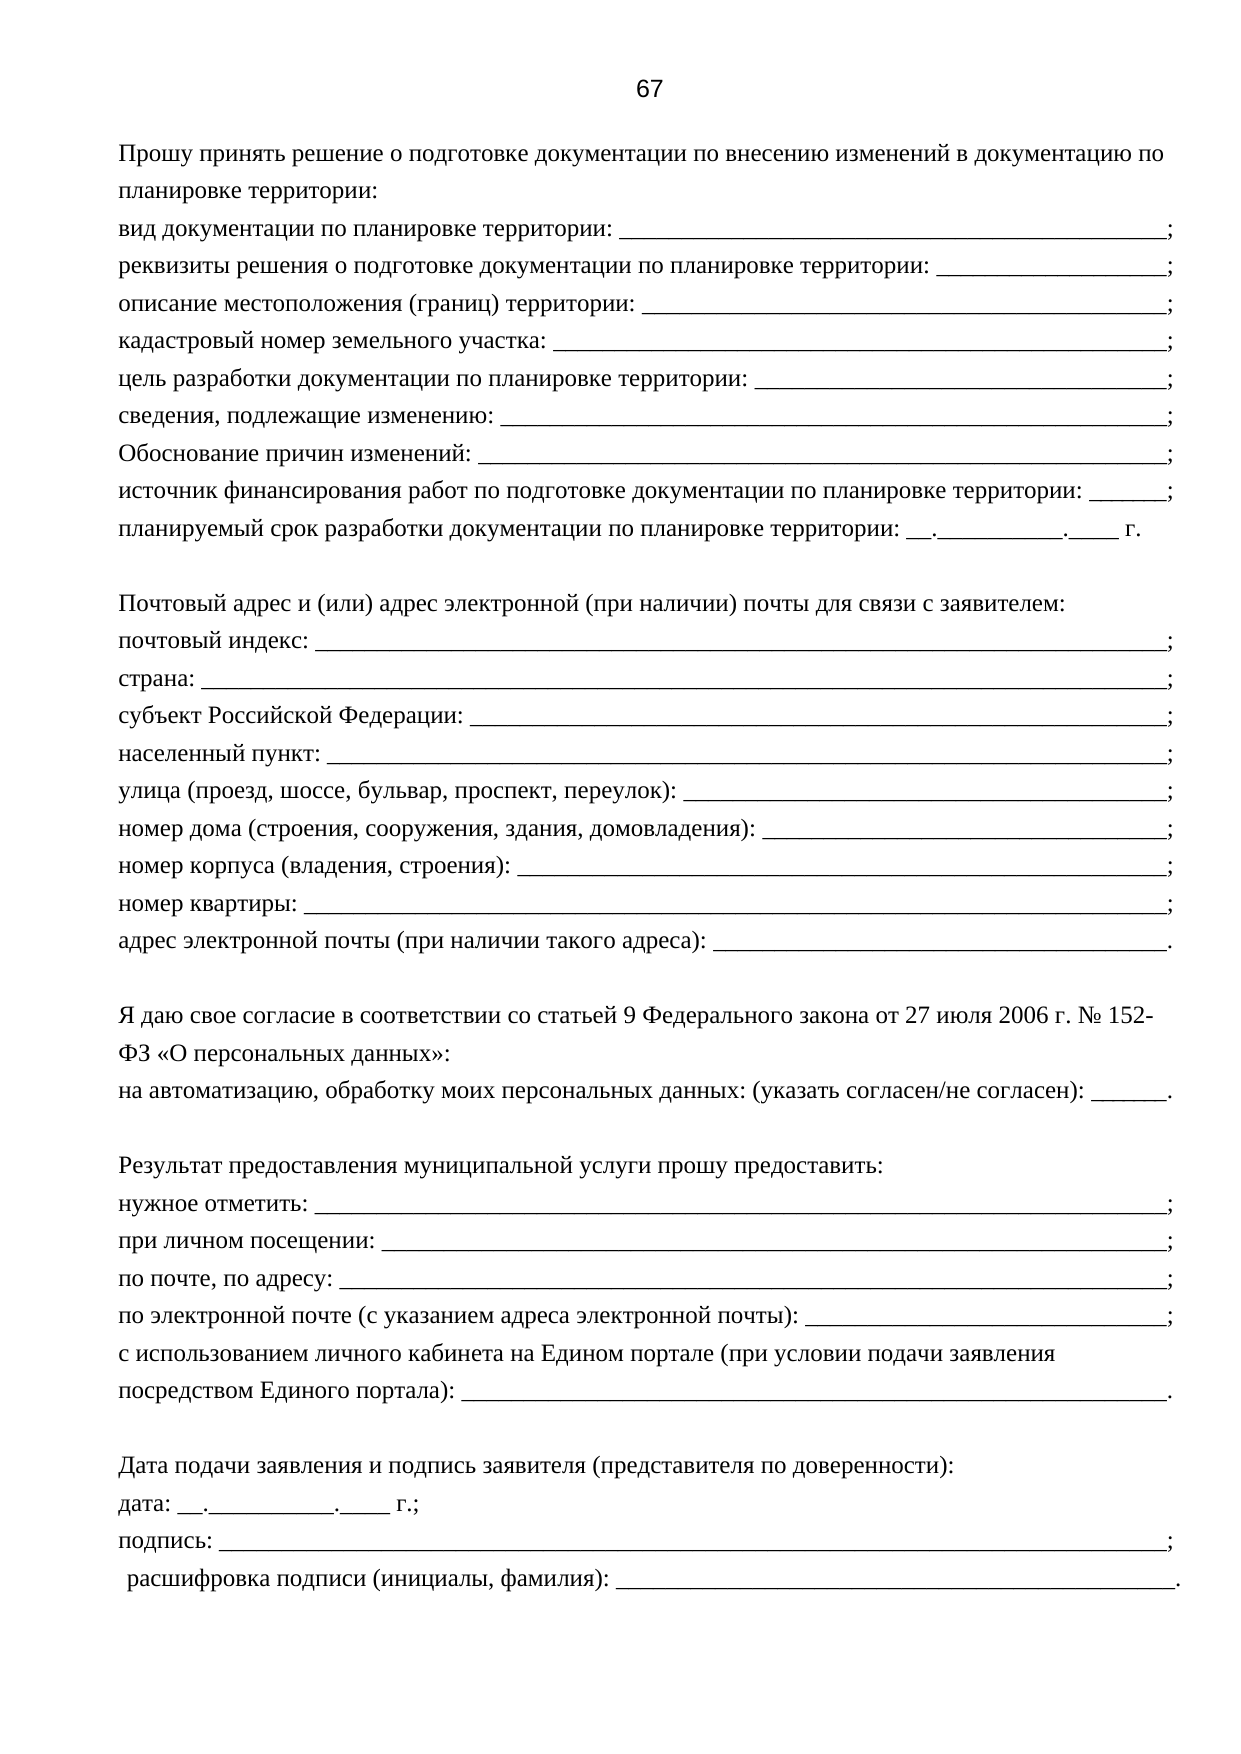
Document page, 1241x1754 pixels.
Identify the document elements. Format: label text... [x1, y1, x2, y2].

text населенный пункт: ; [118, 731, 1181, 769]
text с использованием личного кабинета на Едином портале (при условии подачи заявления посредством Единого портала): . [118, 1331, 1181, 1406]
text вид документации по планировке территории: ; [118, 206, 1181, 244]
text Обоснование причин изменений: ; [118, 431, 1181, 469]
text кадастровый номер земельного участка: ; [118, 319, 1181, 356]
text страна: ; [118, 656, 1181, 694]
text источник финансирования работ по подготовке документации по планировке территории: ; [118, 469, 1181, 506]
text сведения, подлежащие изменению: ; [118, 394, 1181, 431]
text по электронной почте (с указанием адреса электронной почты): ; [118, 1294, 1181, 1331]
text Почтовый адрес и (или) адрес электронной (при наличии) почты для связи с заявителем: [118, 581, 1181, 619]
text на автоматизацию, обработку моих персональных данных: (указать согласен/не согласен): . [118, 1069, 1181, 1106]
text почтовый индекс: ; [118, 619, 1181, 656]
text датa: __.__________.____ г.; [118, 1481, 1181, 1519]
text субъект Российской Федерации: ; [118, 694, 1181, 731]
text описание местоположения (границ) территории: ; [118, 281, 1181, 319]
text улица (проезд, шоссе, бульвар, проспект, переулок): ; [118, 769, 1181, 806]
text Дата подачи заявления и подпись заявителя (представителя по доверенности): [118, 1444, 1181, 1481]
text нужное отметить: ; [118, 1181, 1181, 1219]
text Результат предоставления муниципальной услуги прошу предоставить: [118, 1144, 1181, 1181]
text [118, 1556, 1181, 1594]
text по почте, по адресу: ; [118, 1256, 1181, 1294]
text при личном посещении: ; [118, 1219, 1181, 1256]
text цель разработки документации по планировке территории: ; [118, 356, 1181, 394]
text Я даю свое согласие в соответствии со статьей 9 Федерального закона от 27 июля 2006 г. № 152-ФЗ «О персональных данных»: [118, 994, 1181, 1069]
text Прошу принять решение о подготовке документации по внесению изменений в документацию по планировке территории: [118, 131, 1181, 206]
text номер квартиры: ; [118, 881, 1181, 919]
text номер дома (строения, сооружения, здания, домовладения): ; [118, 806, 1181, 844]
text номер корпуса (владения, строения): ; [118, 844, 1181, 881]
text адрес электронной почты (при наличии такого адреса): . [118, 919, 1181, 956]
text планируемый срок разработки документации по планировке территории: __.__________.____ г. [118, 506, 1181, 544]
text подпись: ; [118, 1519, 1181, 1556]
text реквизиты решения о подготовке документации по планировке территории: ; [118, 244, 1181, 281]
